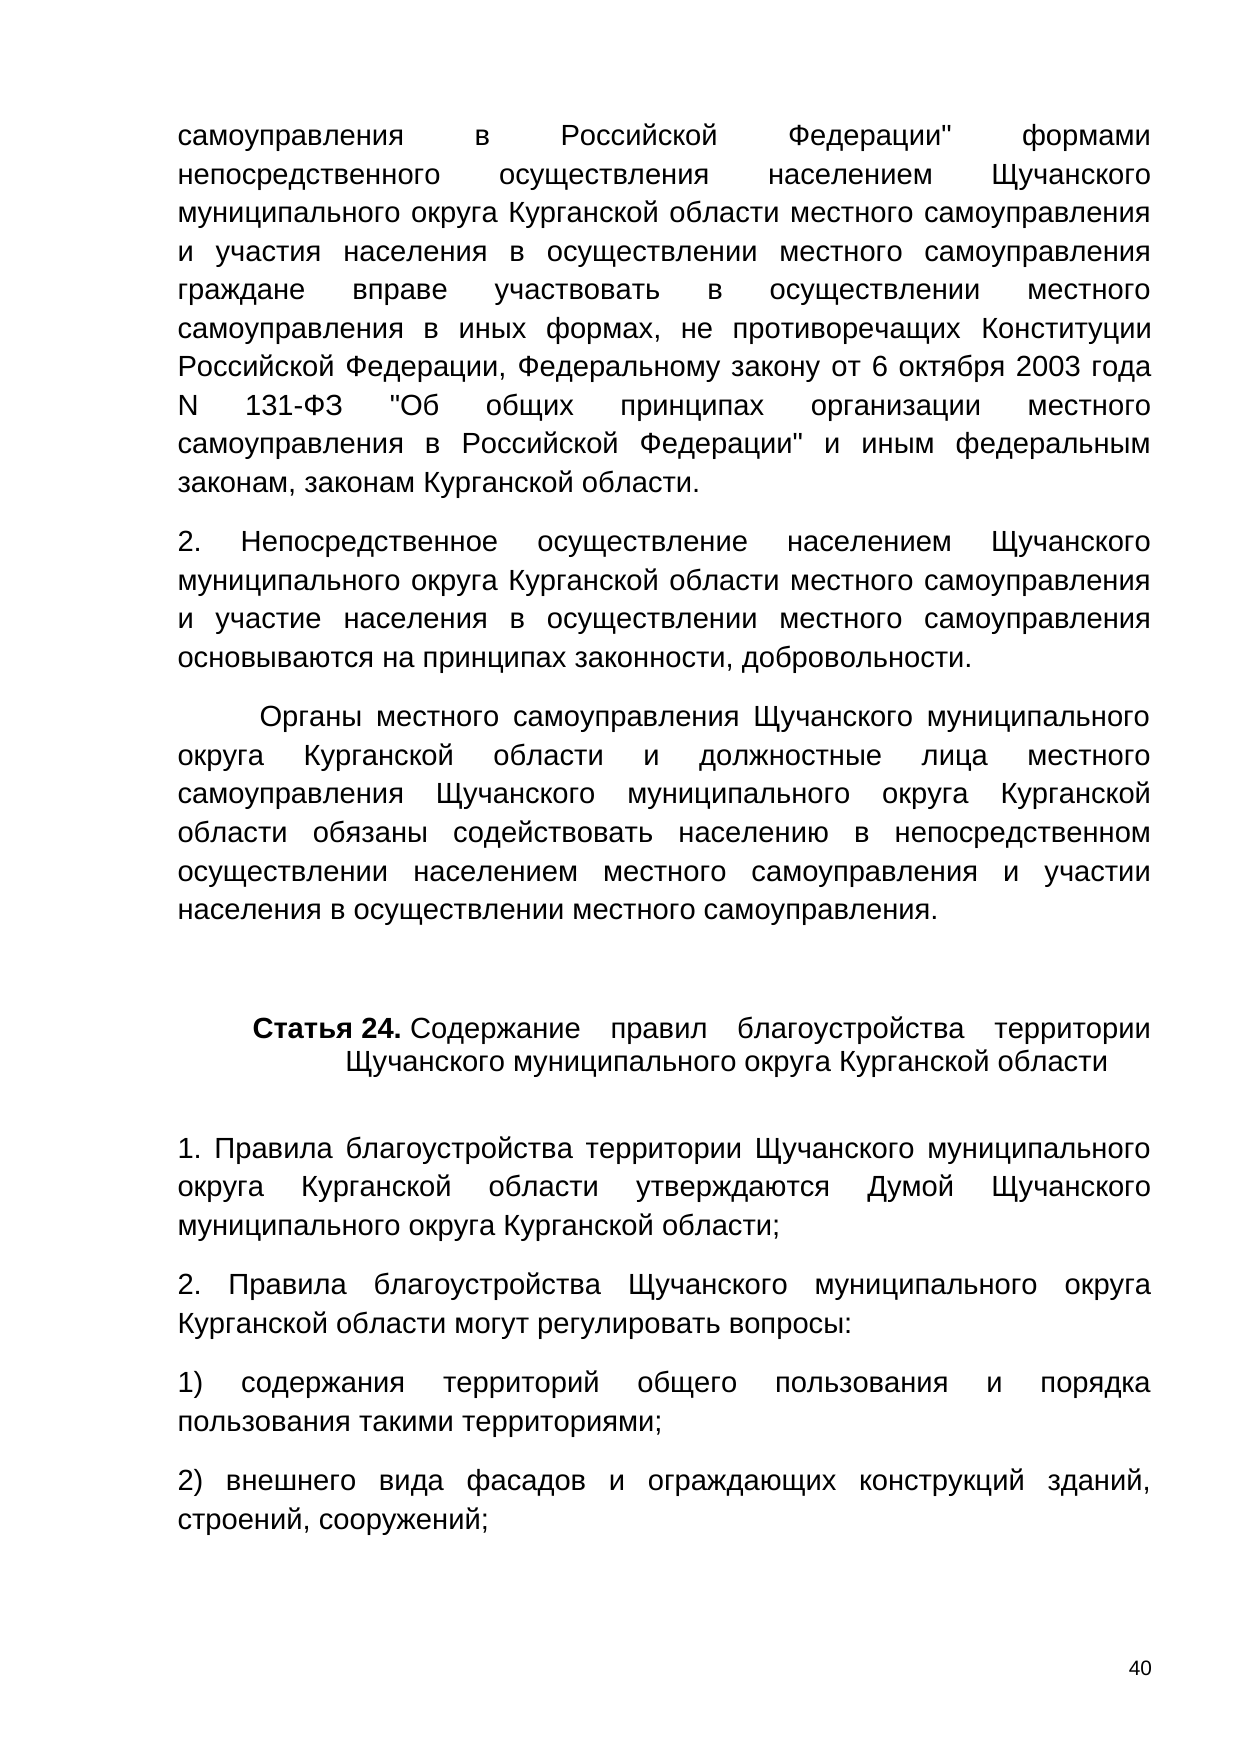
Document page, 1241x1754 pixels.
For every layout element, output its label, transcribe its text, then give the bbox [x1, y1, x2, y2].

text 2) внешнего вида фасадов и ограждающих конструкций зданий, строений, сооружений; [177, 1463, 1152, 1535]
text 1) содержания территорий общего пользования и порядка пользования такими территориями; [177, 1365, 1152, 1437]
text 2. Правила благоустройства Щучанского муниципального округа Курганской области могут регулировать вопросы: [177, 1267, 1152, 1339]
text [177, 118, 1152, 498]
text 1. Правила благоустройства территории Щучанского муниципального округа Курганской области утверждаются Думой Щучанского муниципального округа Курганской области; [177, 1131, 1152, 1242]
text Органы местного самоуправления Щучанского муниципального округа Курганской области и должностные лица местного самоуправления Щучанского муниципального округа Курганской области обязаны содействовать населению в непосредственном осуществлении населением местного самоуправления и участии населения в осуществлении местного самоуправления. [177, 699, 1152, 926]
text 2. Непосредственное осуществление населением Щучанского муниципального округа Курганской области местного самоуправления и участие населения в осуществлении местного самоуправления основываются на принципах законности, добровольности. [177, 524, 1152, 673]
text Статья 24. Содержание правил благоустройства территории Щучанского муниципального округа Курганской области [252, 1011, 1152, 1078]
